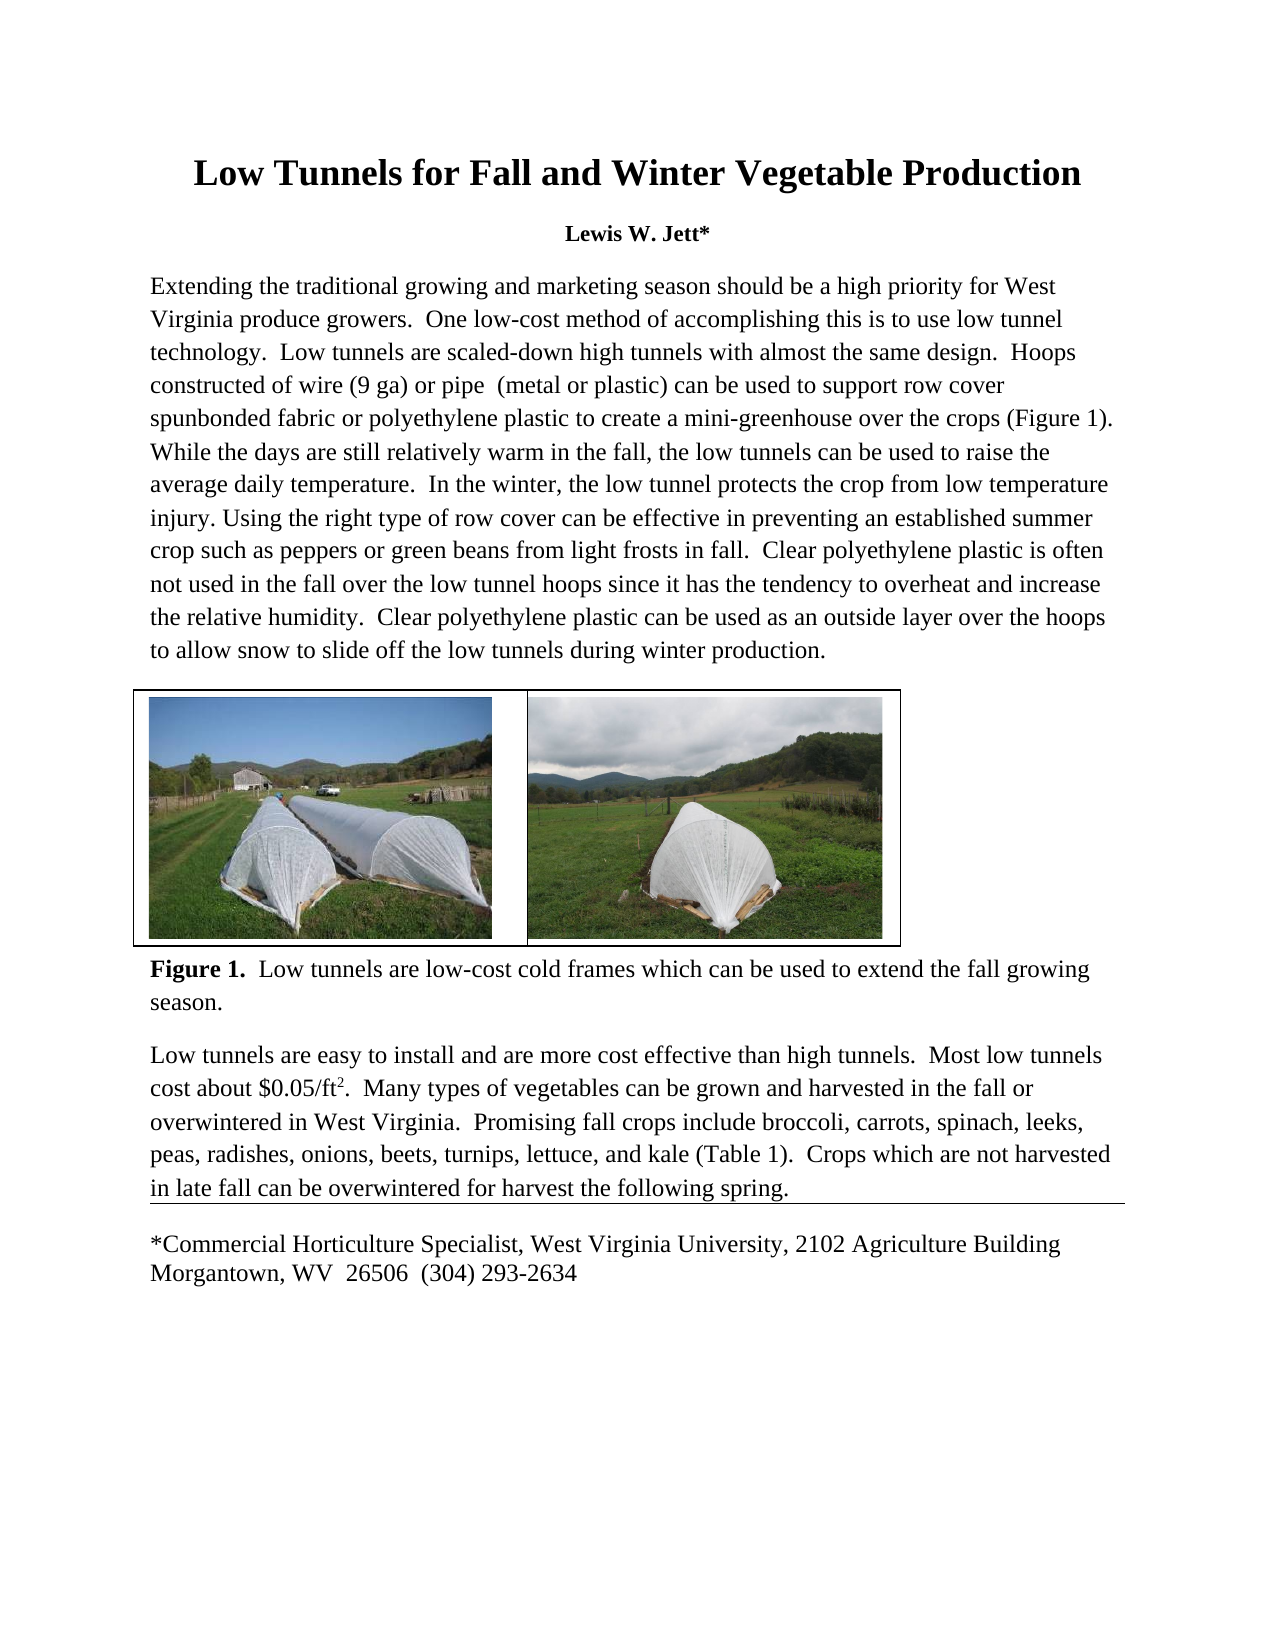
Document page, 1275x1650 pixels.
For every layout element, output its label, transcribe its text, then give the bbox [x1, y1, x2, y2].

text Lewis W. Jett* [150, 220, 1125, 247]
text *Commercial Horticulture Specialist, West Virginia University, 2102 Agriculture Building [150, 1229, 1125, 1258]
text Low Tunnels for Fall and Winter Vegetable Production [150, 150, 1125, 193]
text Morgantown, WV 26506 (304) 293-2634 [150, 1258, 1125, 1287]
picture [148, 697, 492, 939]
text Figure 1. Low tunnels are low-cost cold frames which can be used to extend the fall growing season. [150, 954, 1125, 1015]
text Low tunnels are easy to install and are more cost effective than high tunnels. Most low tunnels cost about $0.05/ft2. Many types of vegetables can be grown and harvested in the fall or overwintered in West Virginia. Promising fall crops include broccoli, carrots, spinach, leeks, peas, radishes, onions, beets, turnips, lettuce, and kale (Table 1). Crops which are not harvested in late fall can be overwintered for harvest the following spring. [150, 1041, 1125, 1203]
picture [528, 697, 883, 939]
text Extending the traditional growing and marketing season should be a high priority for West Virginia produce growers. One low-cost method of accomplishing this is to use low tunnel technology. Low tunnels are scaled-down high tunnels with almost the same design. Hoops constructed of wire (9 ga) or pipe (metal or plastic) can be used to support row cover spunbonded fabric or polyethylene plastic to create a mini-greenhouse over the crops (Figure 1). While the days are still relatively warm in the fall, the low tunnels can be used to raise the average daily temperature. In the winter, the low tunnel protects the crop from low temperature injury. Using the right type of row cover can be effective in preventing an established summer crop such as peppers or green beans from light frosts in fall. Clear polyethylene plastic is often not used in the fall over the low tunnel hoops since it has the tendency to overheat and increase the relative humidity. Clear polyethylene plastic can be used as an outside layer over the hoops to allow snow to slide off the low tunnels during winter production. [150, 271, 1125, 663]
